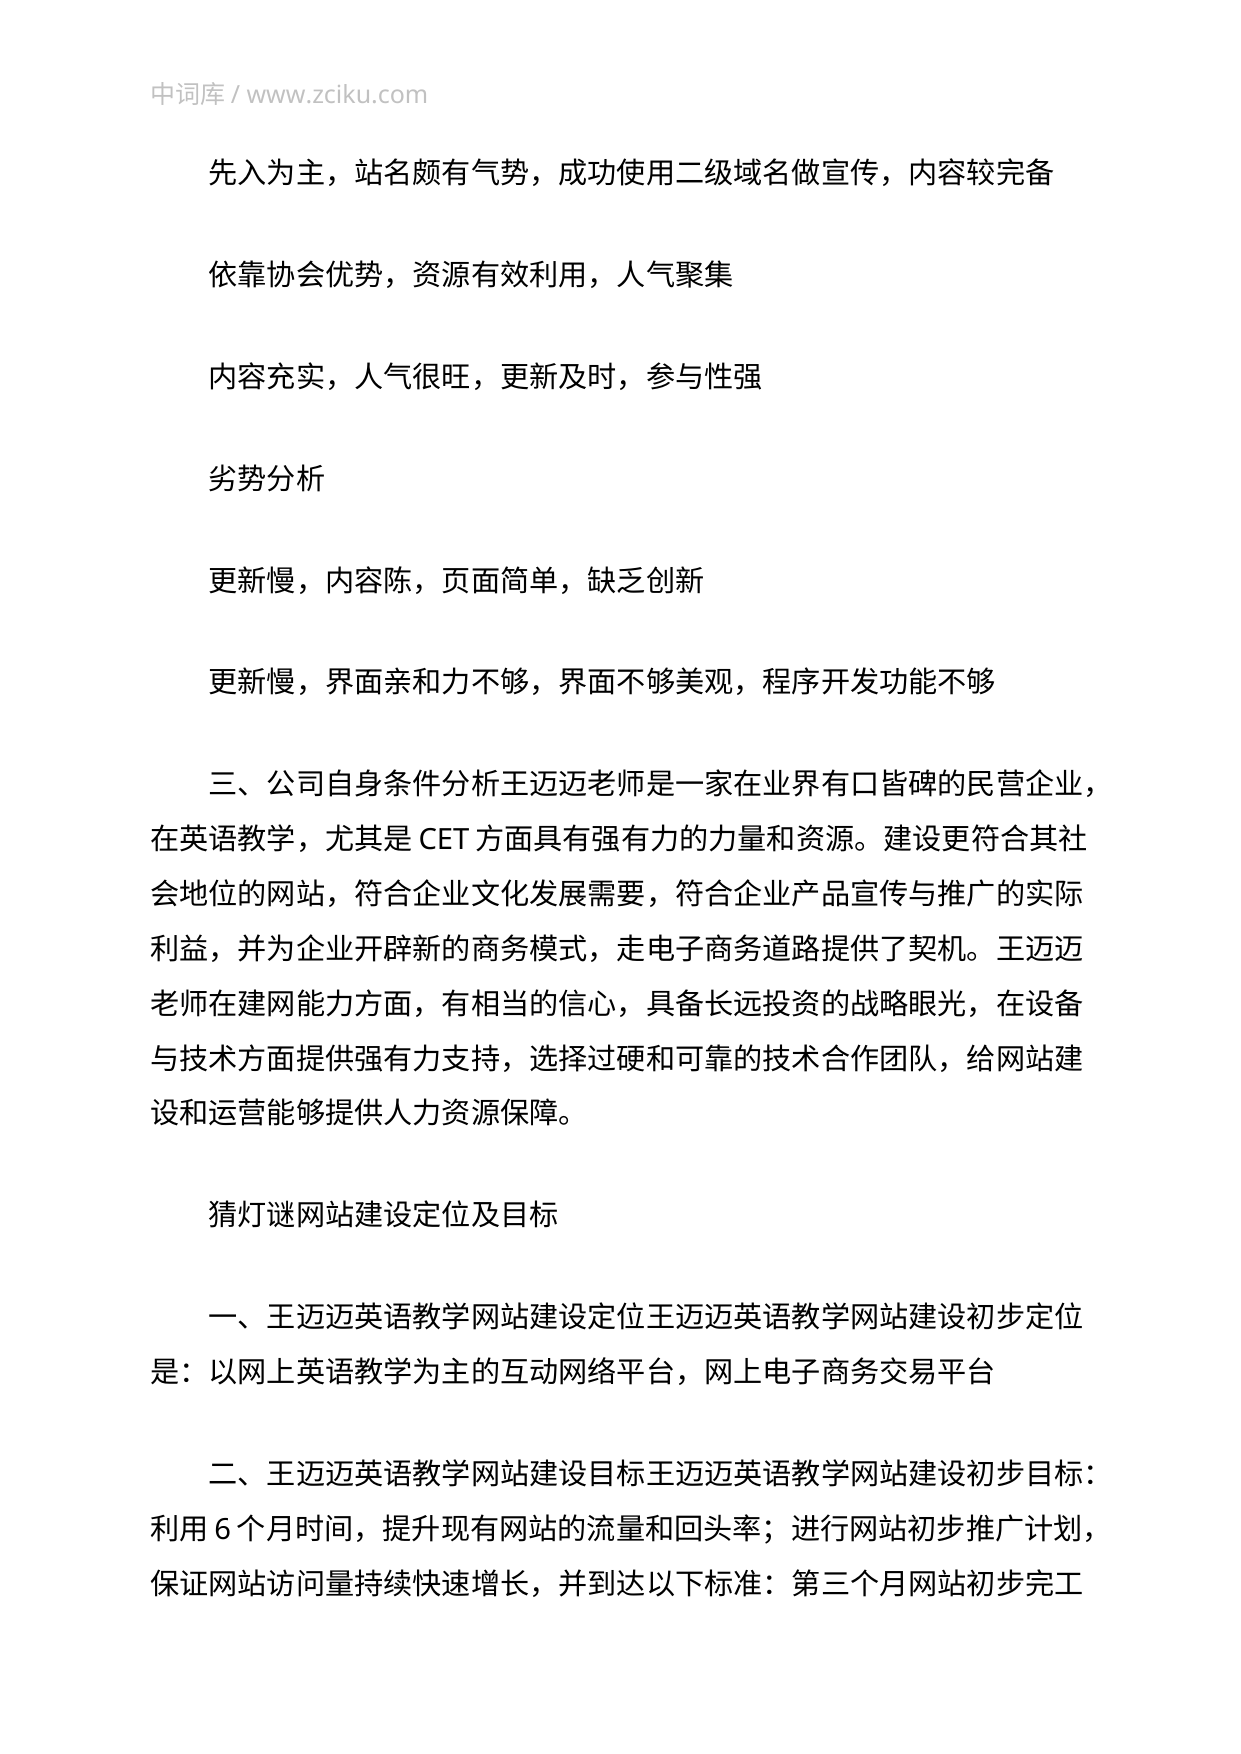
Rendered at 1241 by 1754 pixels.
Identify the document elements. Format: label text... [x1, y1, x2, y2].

text 劣势分析 [150, 455, 1090, 498]
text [150, 1450, 1090, 1602]
text 更新慢，内容陈，页面简单，缺乏创新 [150, 557, 1090, 599]
text 一、王迈迈英语教学网站建设定位王迈迈英语教学网站建设初步定位是：以网上英语教学为主的互动网络平台，网上电子商务交易平台 [150, 1294, 1090, 1391]
text 先入为主，站名颇有气势，成功使用二级域名做宣传，内容较完备 [150, 150, 1090, 192]
text 三、公司自身条件分析王迈迈老师是一家在业界有口皆碑的民营企业，在英语教学，尤其是CET方面具有强有力的力量和资源。建设更符合其社会地位的网站，符合企业文化发展需要，符合企业产品宣传与推广的实际利益，并为企业开辟新的商务模式，走电子商务道路提供了契机。王迈迈老师在建网能力方面，有相当的信心，具备长远投资的战略眼光，在设备与技术方面提供强有力支持，选择过硬和可靠的技术合作团队，给网站建设和运营能够提供人力资源保障。 [150, 761, 1090, 1132]
text 更新慢，界面亲和力不够，界面不够美观，程序开发功能不够 [150, 659, 1090, 701]
text 内容充实，人气很旺，更新及时，参与性强 [150, 353, 1090, 396]
text 依靠协会优势，资源有效利用，人气聚集 [150, 252, 1090, 294]
text 猜灯谜网站建设定位及目标 [150, 1192, 1090, 1234]
